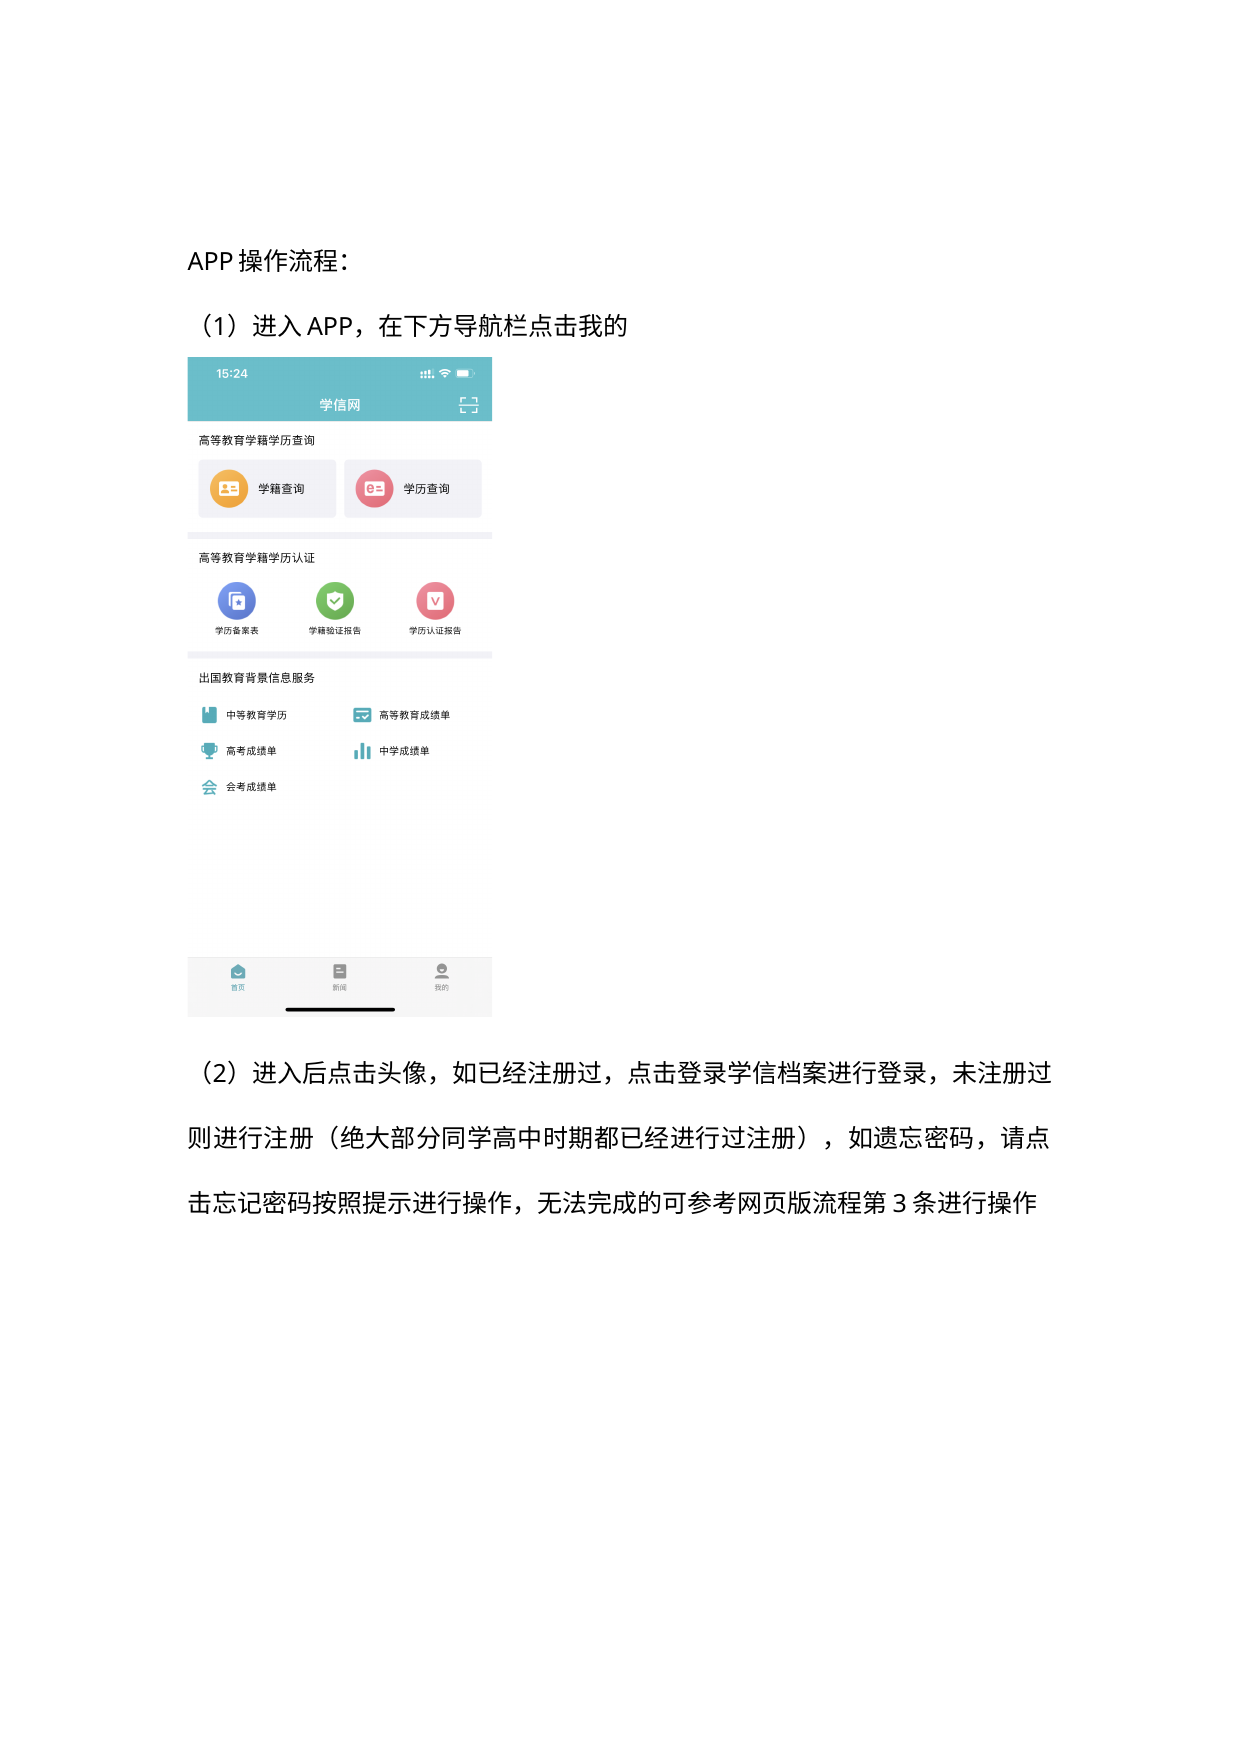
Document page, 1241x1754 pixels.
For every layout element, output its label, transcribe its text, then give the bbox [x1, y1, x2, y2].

text APP操作流程： [187, 227, 1053, 292]
picture [187, 357, 493, 1017]
text （2）进入后点击头像，如已经注册过，点击登录学信档案进行登录，未注册过则进行注册（绝大部分同学高中时期都已经进行过注册），如遗忘密码，请点击忘记密码按照提示进行操作，无法完成的可参考网页版流程第3条进行操作 [187, 1039, 1053, 1234]
text （1）进入APP，在下方导航栏点击我的 [187, 292, 1053, 357]
